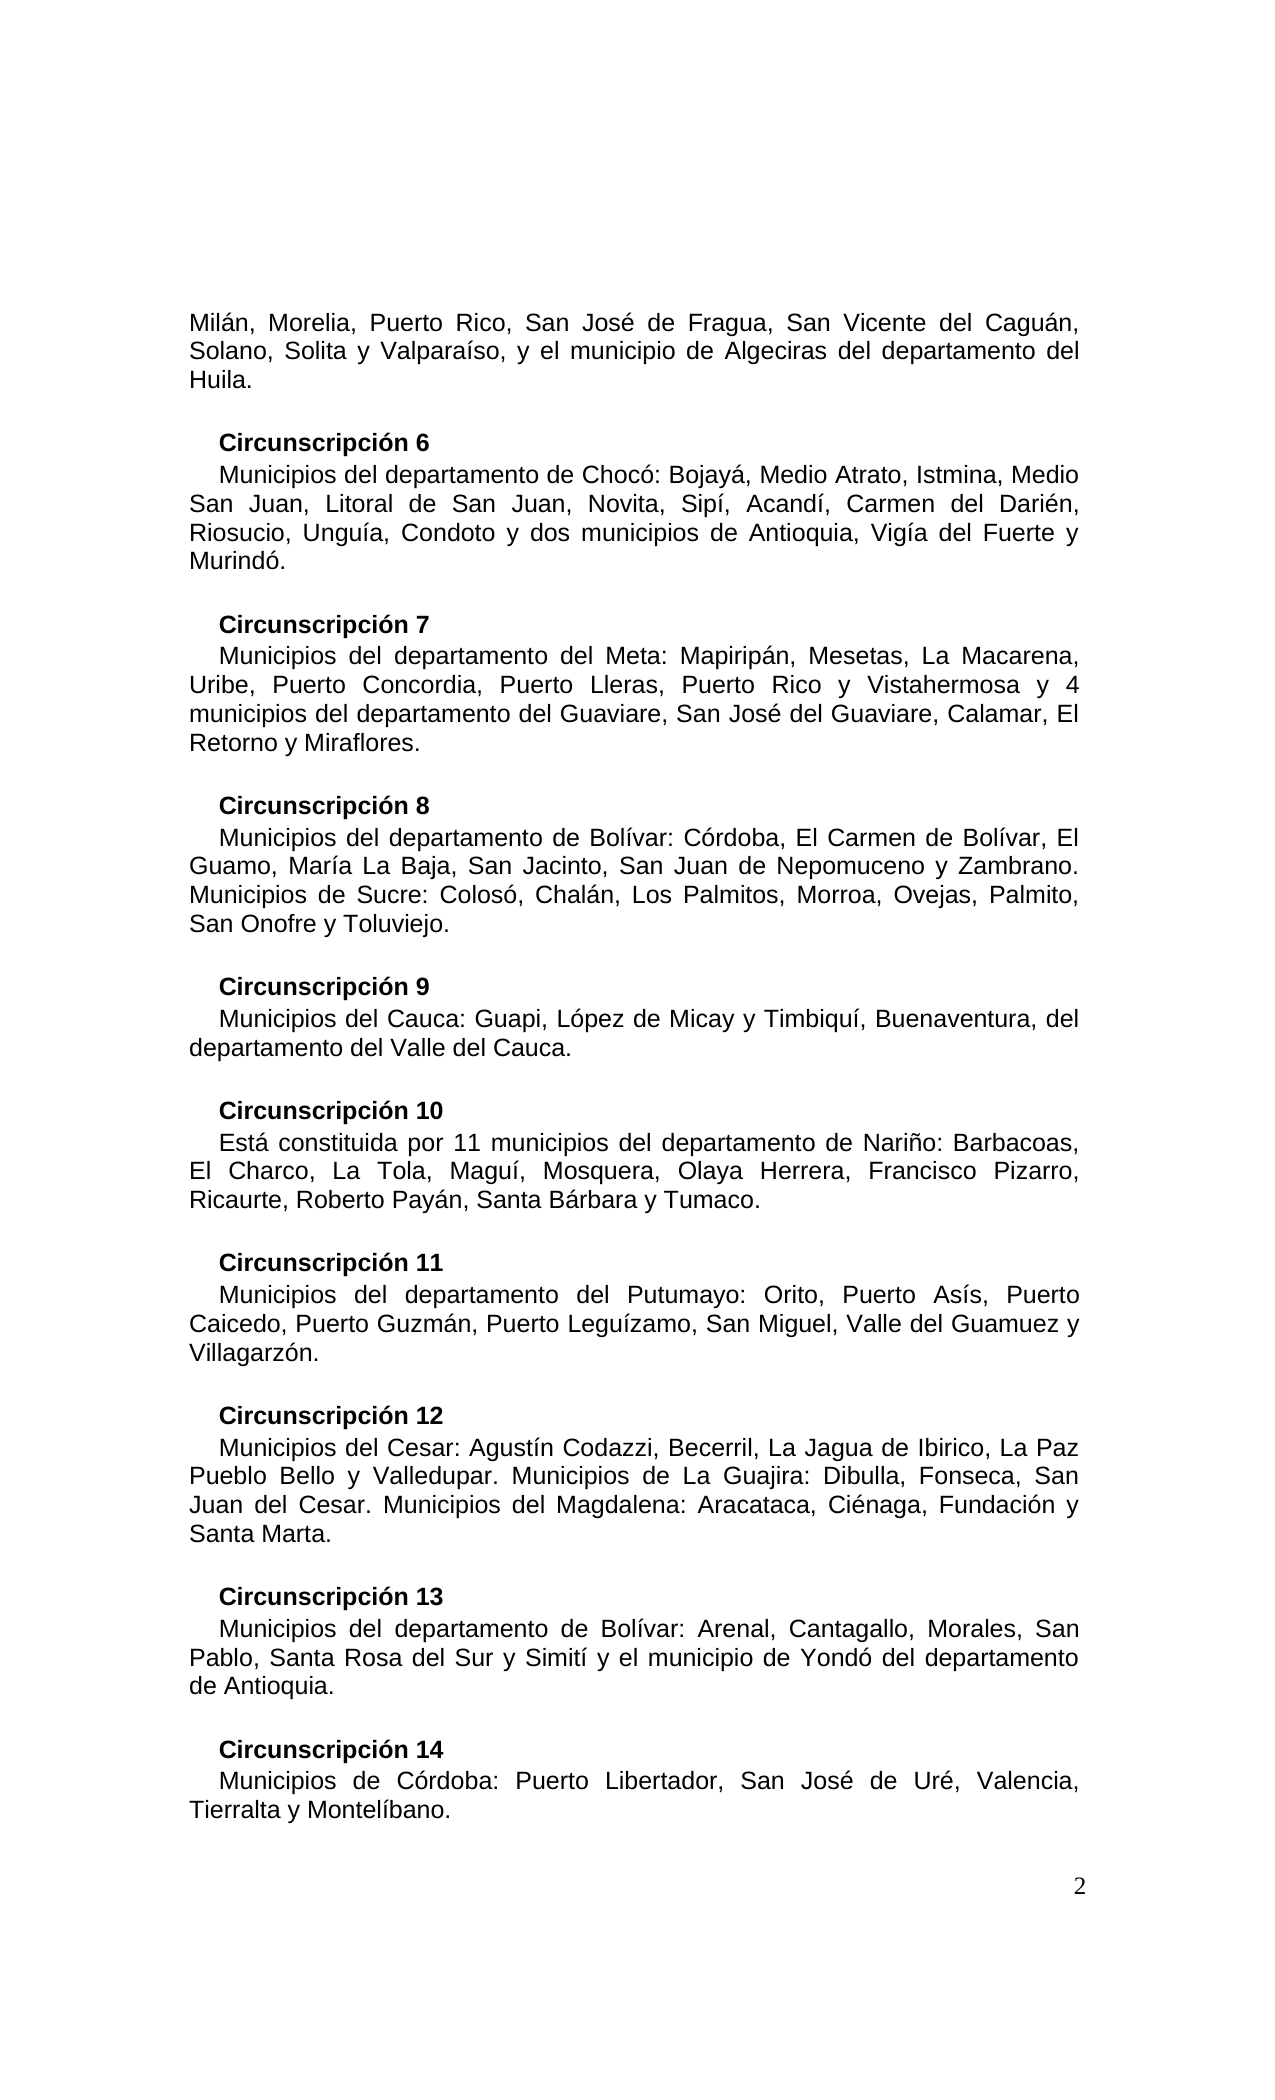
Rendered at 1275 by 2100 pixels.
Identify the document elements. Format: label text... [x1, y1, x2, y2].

text Está constituida por 11 municipios del departamento de Nariño: Barbacoas, El Charco, La Tola, Maguí, Mosquera, Olaya Herrera, Francisco Pizarro, Ricaurte, Roberto Payán, Santa Bárbara y Tumaco. [189, 1128, 1081, 1214]
text Municipios de Córdoba: Puerto Libertador, San José de Uré, Valencia, Tierralta y Montelíbano. [189, 1766, 1081, 1824]
text Municipios del departamento del Meta: Mapiripán, Mesetas, La Macarena, Uribe, Puerto Concordia, Puerto Lleras, Puerto Rico y Vistahermosa y 4 municipios del departamento del Guaviare, San José del Guaviare, Calamar, El Retorno y Miraflores. [189, 641, 1081, 756]
text Circunscripción 10 [189, 1096, 1081, 1125]
text Municipios del departamento de Chocó: Bojayá, Medio Atrato, Istmina, Medio San Juan, Litoral de San Juan, Novita, Sipí, Acandí, Carmen del Darién, Riosucio, Unguía, Condoto y dos municipios de Antioquia, Vigía del Fuerte y Murindó. [189, 460, 1081, 575]
text Municipios del Cauca: Guapi, López de Micay y Timbiquí, Buenaventura, del departamento del Valle del Cauca. [189, 1004, 1081, 1061]
text Municipios del departamento de Bolívar: Córdoba, El Carmen de Bolívar, El Guamo, María La Baja, San Jacinto, San Juan de Nepomuceno y Zambrano. Municipios de Sucre: Colosó, Chalán, Los Palmitos, Morroa, Ovejas, Palmito, San Onofre y Toluviejo. [189, 823, 1081, 938]
text Circunscripción 7 [189, 610, 1081, 638]
text Circunscripción 13 [189, 1582, 1081, 1611]
text Circunscripción 12 [189, 1401, 1081, 1430]
text Municipios del departamento del Putumayo: Orito, Puerto Asís, Puerto Caicedo, Puerto Guzmán, Puerto Leguízamo, San Miguel, Valle del Guamuez y Villagarzón. [189, 1280, 1081, 1366]
text Municipios del departamento de Bolívar: Arenal, Cantagallo, Morales, San Pablo, Santa Rosa del Sur y Simití y el municipio de Yondó del departamento de Antioquia. [189, 1614, 1081, 1700]
text Circunscripción 6 [189, 428, 1081, 457]
text Circunscripción 14 [189, 1735, 1081, 1763]
text Circunscripción 9 [189, 972, 1081, 1001]
text Circunscripción 11 [189, 1248, 1081, 1277]
text Milán, Morelia, Puerto Rico, San José de Fragua, San Vicente del Caguán, Solano, Solita y Valparaíso, y el municipio de Algeciras del departamento del Huila. [189, 308, 1081, 394]
text Circunscripción 8 [189, 791, 1081, 820]
text Municipios del Cesar: Agustín Codazzi, Becerril, La Jagua de Ibirico, La Paz Pueblo Bello y Valledupar. Municipios de La Guajira: Dibulla, Fonseca, San Juan del Cesar. Municipios del Magdalena: Aracataca, Ciénaga, Fundación y Santa Marta. [189, 1433, 1081, 1548]
